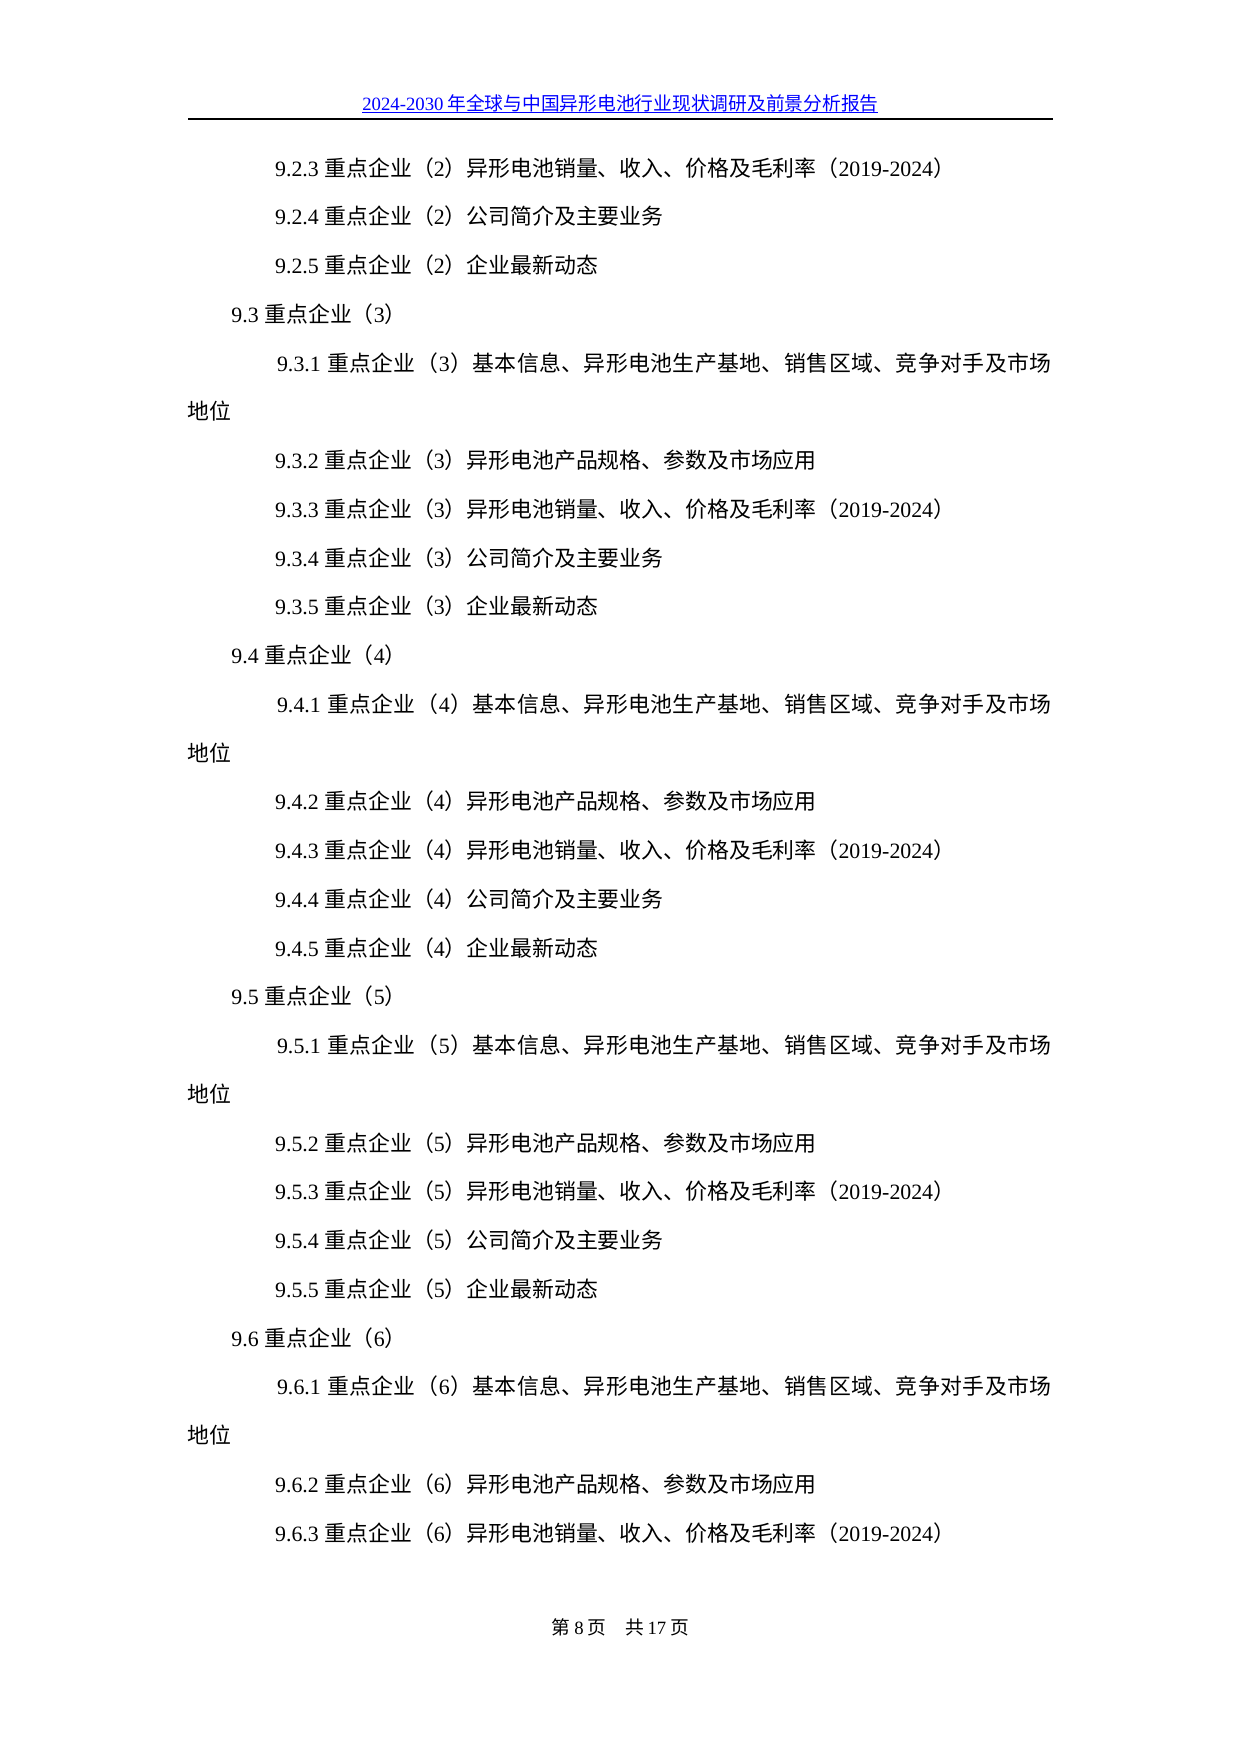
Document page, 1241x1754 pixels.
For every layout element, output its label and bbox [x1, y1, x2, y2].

text [187, 150, 1053, 1548]
